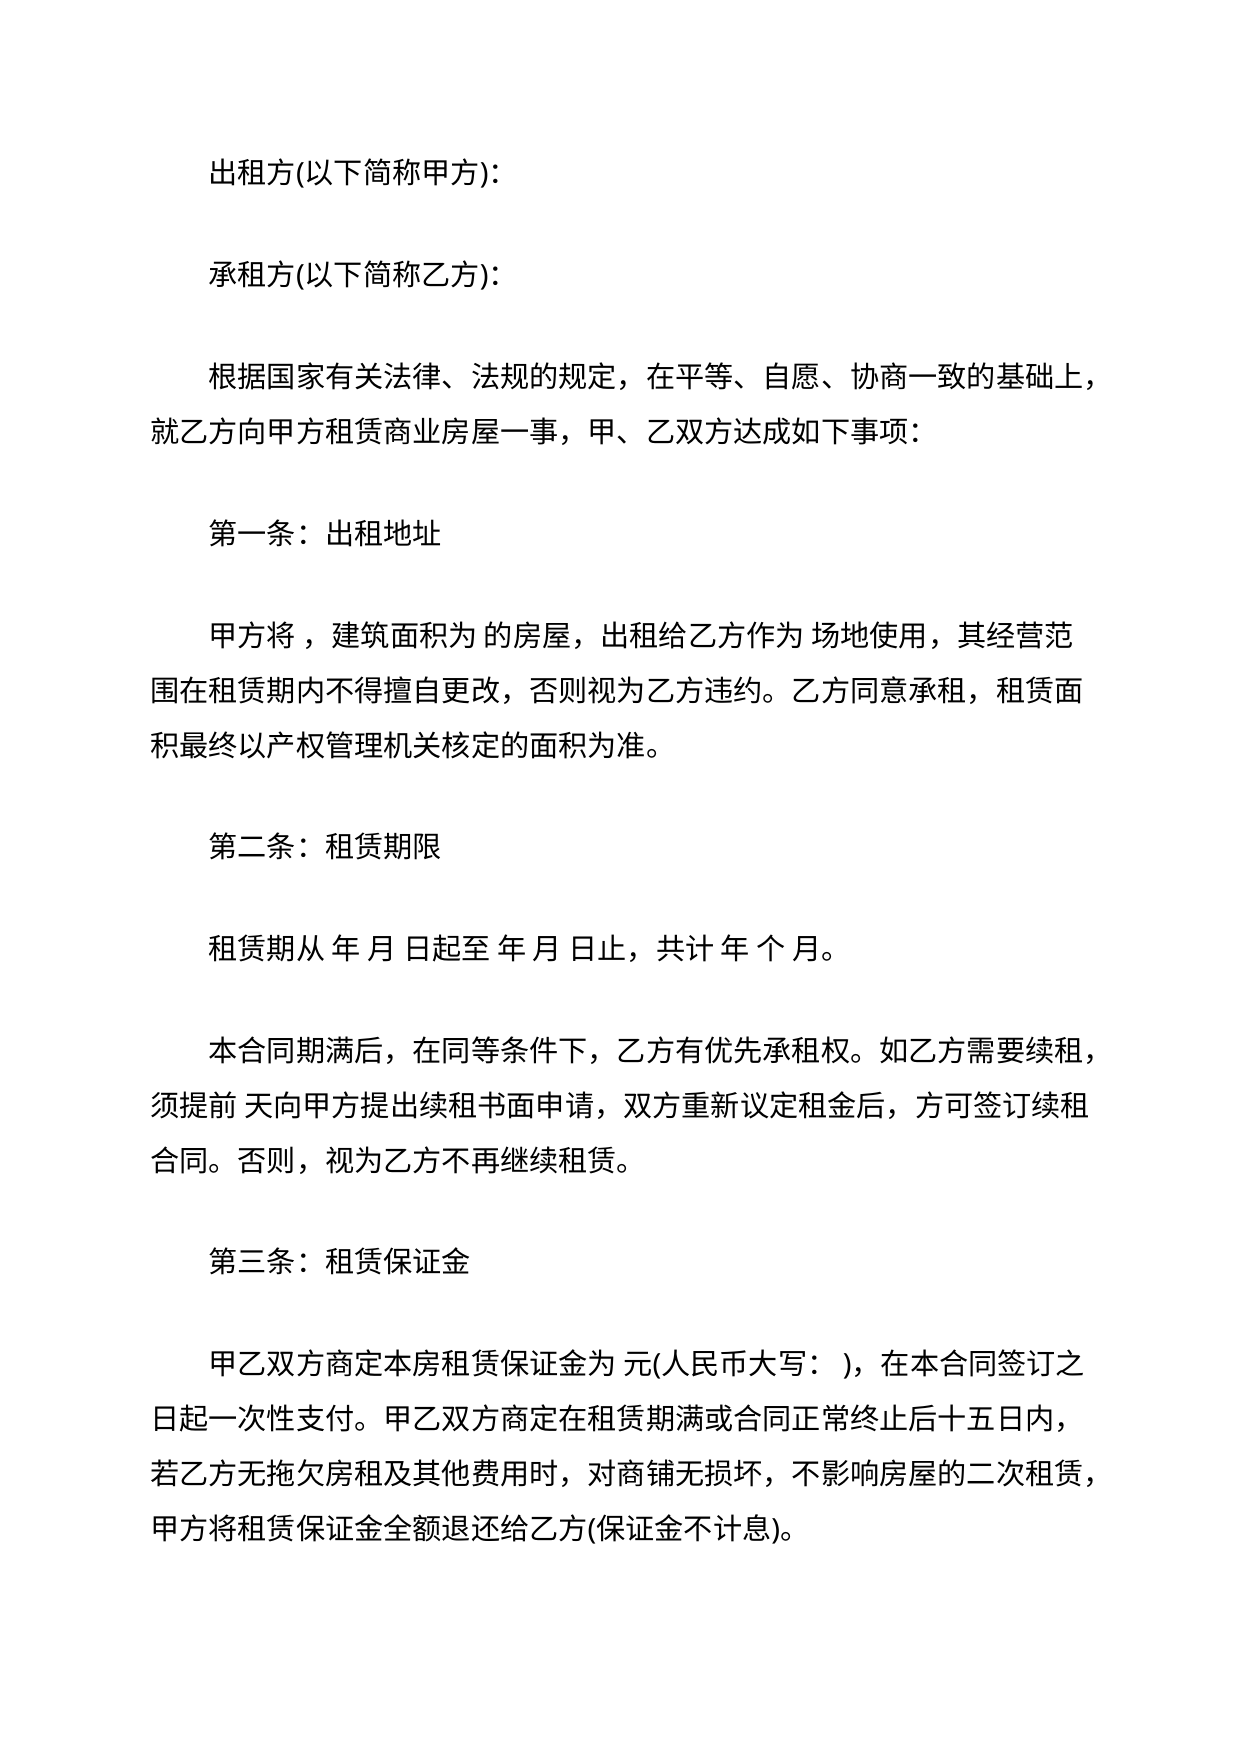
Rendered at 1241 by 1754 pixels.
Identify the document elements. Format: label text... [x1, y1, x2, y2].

text 第二条：租赁期限 [150, 824, 1090, 866]
text 本合同期满后，在同等条件下，乙方有优先承租权。如乙方需要续租，须提前 天向甲方提出续租书面申请，双方重新议定租金后，方可签订续租合同。否则，视为乙方不再继续租赁。 [150, 1027, 1090, 1179]
text 出租方(以下简称甲方)： [150, 150, 1090, 192]
text 承租方(以下简称乙方)： [150, 252, 1090, 294]
text 根据国家有关法律、法规的规定，在平等、自愿、协商一致的基础上，就乙方向甲方租赁商业房屋一事，甲、乙双方达成如下事项： [150, 354, 1090, 451]
text 租赁期从 年 月 日起至 年 月 日止，共计 年 个 月。 [150, 926, 1090, 968]
text 第三条：租赁保证金 [150, 1239, 1090, 1281]
text 第一条：出租地址 [150, 511, 1090, 553]
text 甲乙双方商定本房租赁保证金为 元(人民币大写： )，在本合同签订之日起一次性支付。甲乙双方商定在租赁期满或合同正常终止后十五日内，若乙方无拖欠房租及其他费用时，对商铺无损坏，不影响房屋的二次租赁，甲方将租赁保证金全额退还给乙方(保证金不计息)。 [150, 1341, 1090, 1548]
text 甲方将 ，建筑面积为 的房屋，出租给乙方作为 场地使用，其经营范围在租赁期内不得擅自更改，否则视为乙方违约。乙方同意承租，租赁面积最终以产权管理机关核定的面积为准。 [150, 612, 1090, 764]
